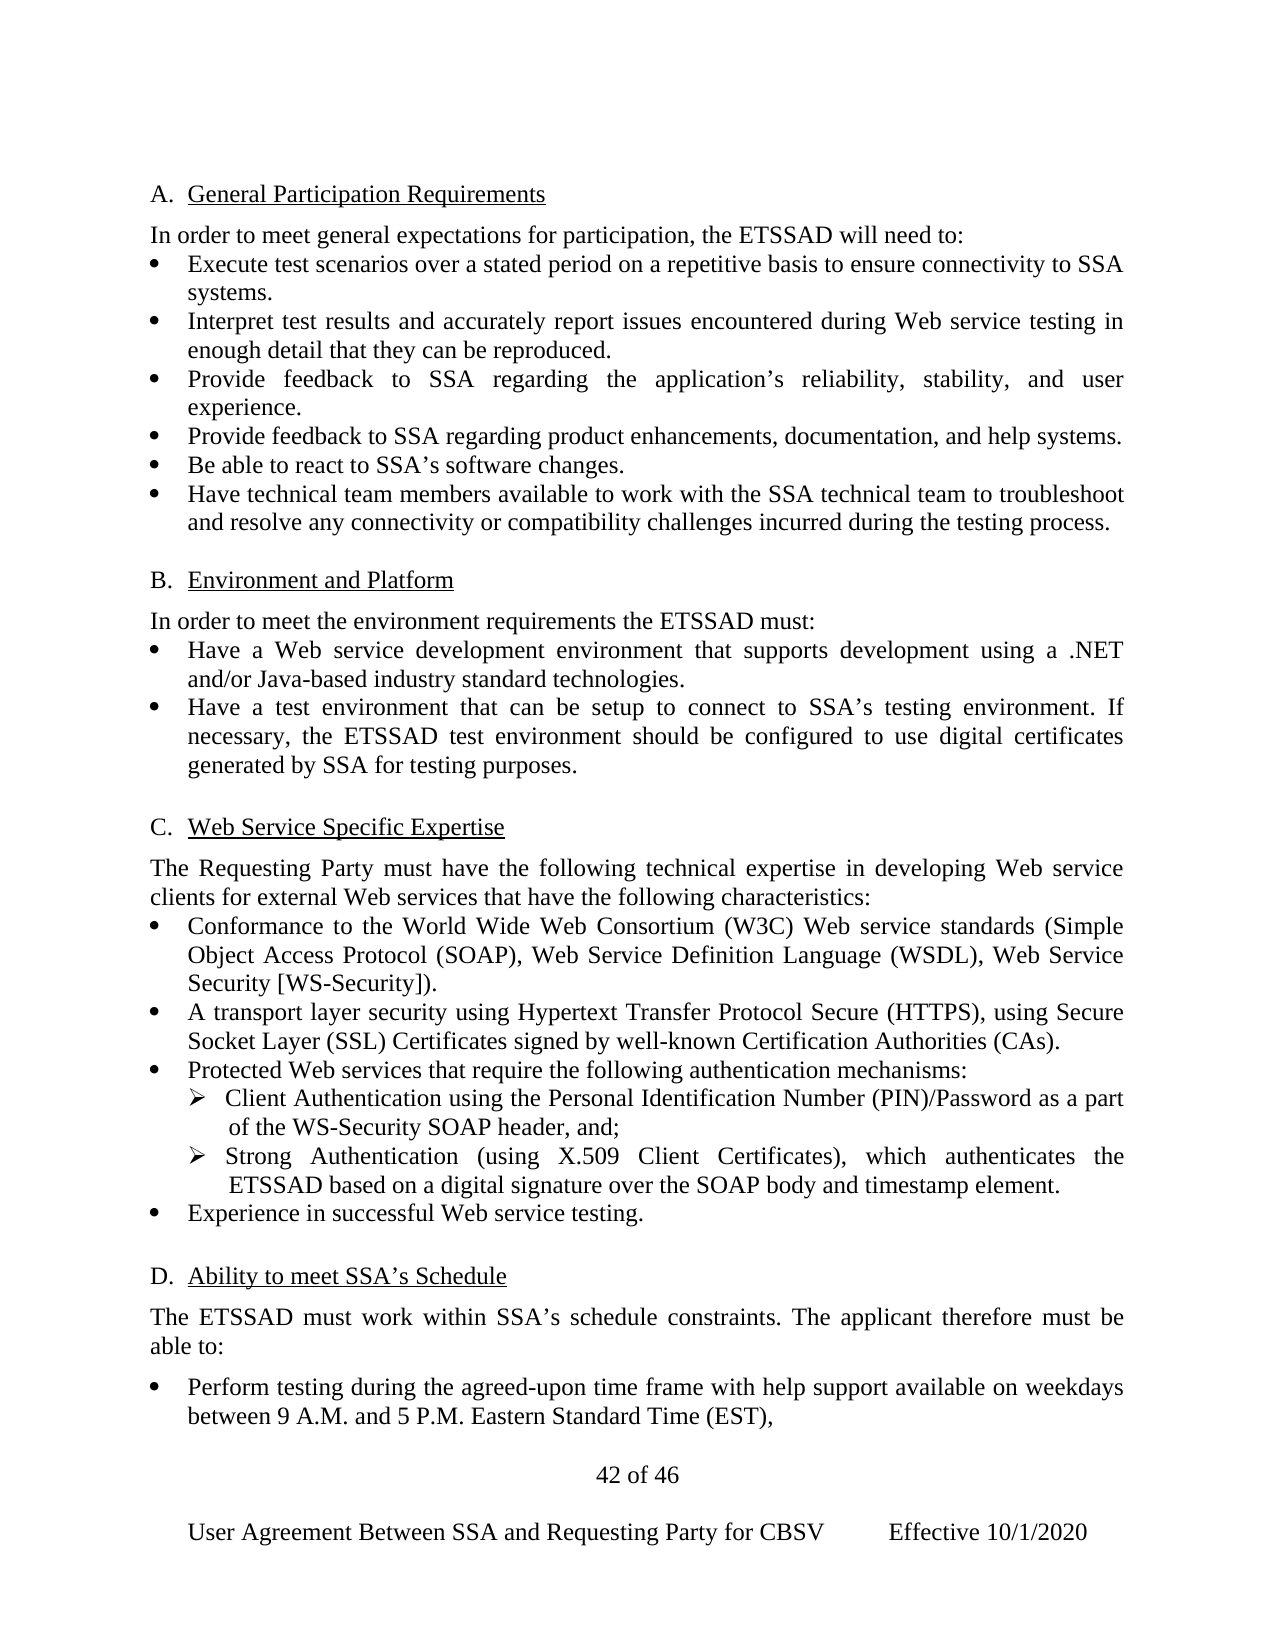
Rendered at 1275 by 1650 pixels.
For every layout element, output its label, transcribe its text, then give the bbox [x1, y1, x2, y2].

text In order to meet general expectations for participation, the ETSSAD will need to: [150, 220, 1125, 249]
text In order to meet the environment requirements the ETSSAD must: [150, 606, 1125, 635]
text Have a Web service development environment that supports development using a .NET and/or Java-based industry standard technologies. [150, 635, 1125, 692]
text Protected Web services that require the following authentication mechanisms: [150, 1055, 1125, 1083]
text A transport layer security using Hypertext Transfer Protocol Secure (HTTPS), using Secure Socket Layer (SSL) Certificates signed by well-known Certification Authorities (CAs). [150, 997, 1125, 1055]
subtitle General Participation Requirements [150, 179, 1125, 207]
text Interpret test results and accurately report issues encountered during Web service testing in enough detail that they can be reproduced. [150, 306, 1125, 364]
text The ETSSAD must work within SSA’s schedule constraints. The applicant therefore must be able to: [150, 1302, 1125, 1359]
text Strong Authentication (using X.509 Client Certificates), which authenticates the ETSSAD based on a digital signature over the SOAP body and timestamp element. [187, 1141, 1125, 1198]
text Be able to react to SSA’s software changes. [150, 450, 1125, 479]
text Experience in successful Web service testing. [150, 1198, 1125, 1227]
text Execute test scenarios over a stated period on a repetitive basis to ensure connectivity to SSA systems. [150, 249, 1125, 306]
subtitle Environment and Platform [150, 565, 1125, 594]
text Have a test environment that can be setup to connect to SSA’s testing environment. If necessary, the ETSSAD test environment should be configured to use digital certificates generated by SSA for testing purposes. [150, 692, 1125, 779]
text The Requesting Party must have the following technical expertise in developing Web service clients for external Web services that have the following characteristics: [150, 853, 1125, 911]
text Have technical team members available to work with the SSA technical team to troubleshoot and resolve any connectivity or compatibility challenges incurred during the testing process. [150, 479, 1125, 536]
list Perform testing during the agreed-upon time frame with help support available on weekdays between 9 A.M. and 5 P.M. Eastern Standard Time (EST), [150, 1372, 1125, 1429]
subtitle Web Service Specific Expertise [150, 812, 1125, 841]
text Provide feedback to SSA regarding product enhancements, documentation, and help systems. [150, 421, 1125, 450]
text Conformance to the World Wide Web Consortium (W3C) Web service standards (Simple Object Access Protocol (SOAP), Web Service Definition Language (WSDL), Web Service Security [WS-Security]). [150, 911, 1125, 997]
text Provide feedback to SSA regarding the application’s reliability, stability, and user experience. [150, 364, 1125, 421]
subtitle Ability to meet SSA’s Schedule [150, 1261, 1125, 1289]
text Client Authentication using the Personal Identification Number (PIN)/Password as a part of the WS-Security SOAP header, and; [187, 1083, 1125, 1141]
